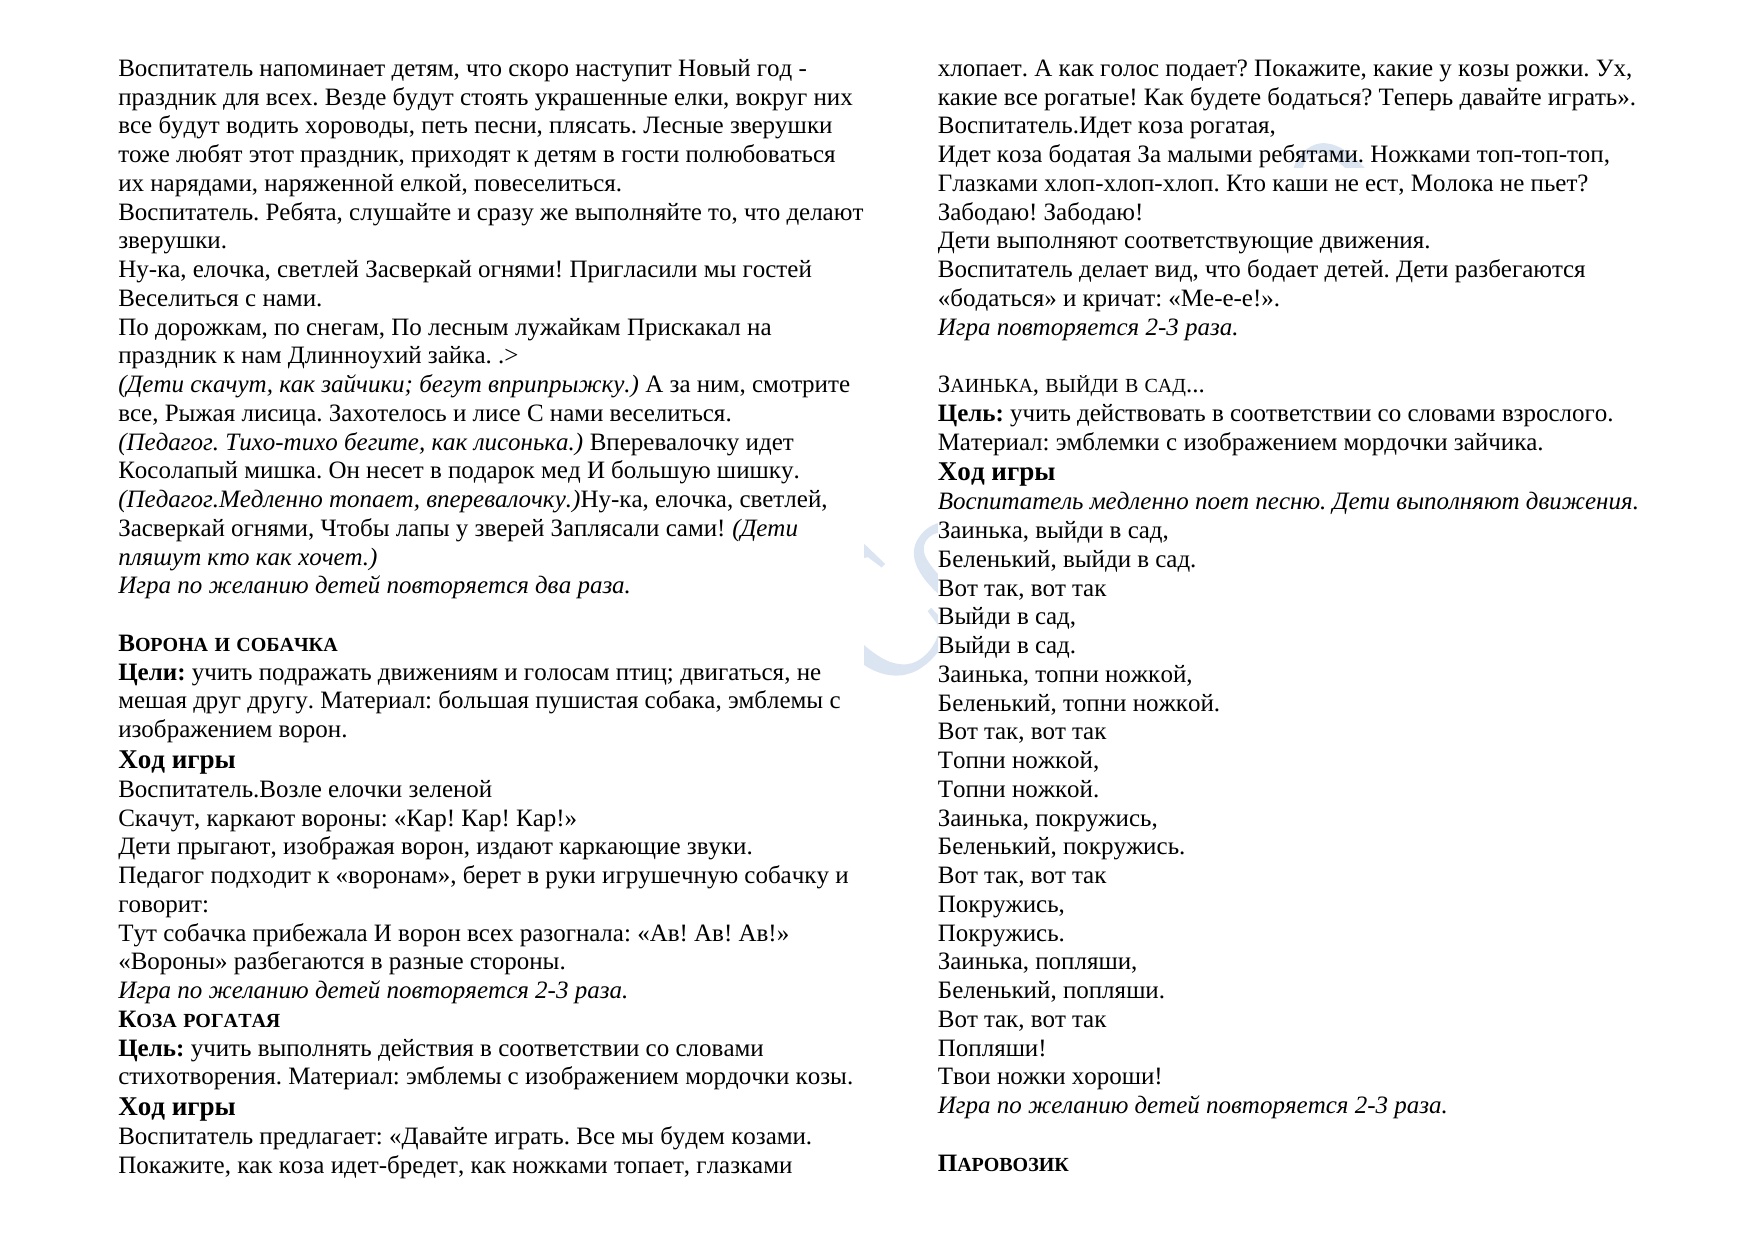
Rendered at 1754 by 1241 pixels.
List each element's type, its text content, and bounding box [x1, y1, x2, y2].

text Воспитатель.Идет коза рогатая, [938, 110, 1683, 139]
text Коза рогатая [118, 1004, 864, 1033]
text Игра повторяется 2-3 раза. [938, 312, 1683, 340]
text Заинька, выйди в сад, [938, 515, 1683, 544]
text Вот так, вот так [938, 1004, 1683, 1033]
text Цель: учить действовать в соответствии со словами взрослого. Материал: эмблемки с изображением мордочки зайчика. [938, 398, 1683, 455]
text Скачут, каркают вороны: «Кар! Кар! Кар!» [118, 803, 864, 831]
text Цели: учить подражать движениям и голосам птиц; двигаться, не мешая друг другу. Материал: большая пушистая собака, эмблемы с изображением ворон. [118, 657, 864, 743]
text Воспитатель. Ребята, слушайте и сразу же выполняйте то, что делают зверушки. [118, 197, 864, 254]
text Тут собачка прибежала И ворон всех разогнала: «Ав! Ав! Ав!» [118, 918, 864, 946]
text Выйди в сад. [938, 630, 1683, 659]
text Ход игры [118, 1090, 864, 1121]
text Беленький, попляши. [938, 975, 1683, 1004]
text Покружись, [938, 889, 1683, 918]
text Игра по желанию детей повторяется 2-3 раза. [118, 975, 864, 1004]
text Игра по желанию детей повторяется 2-3 раза. [938, 1090, 1683, 1119]
text Вот так, вот так [938, 716, 1683, 745]
text Воспитатель предлагает: «Давайте играть. Все мы будем козами. Покажите, как коза идет-бредет, как ножками топает, глазками хлопает. А как голос подает? Покажите, какие у козы рожки. Ух, какие все рогатые! Как будете бодаться? Теперь давайте играть». [938, 53, 1683, 110]
text Воспитатель делает вид, что бодает детей. Дети разбегаются «бодаться» и кричат: «Ме-е-е!». [938, 254, 1683, 312]
text Беленький, топни ножкой. [938, 688, 1683, 716]
text Цель: учить выполнять действия в соответствии со словами стихотворения. Материал: эмблемы с изображением мордочки козы. [118, 1033, 864, 1090]
text Воспитатель медленно поет песню. Дети выполняют движения. [938, 486, 1683, 515]
text Заинька, покружись, [938, 803, 1683, 831]
text Беленький, покружись. [938, 831, 1683, 860]
text (Дети скачут, как зайчики; бегут вприпрыжку.) А за ним, смотрите все, Рыжая лисица. Захотелось и лисе С нами веселиться. [118, 369, 864, 427]
text Дети выполняют соответствующие движения. [938, 225, 1683, 254]
text Покружись. [938, 918, 1683, 946]
text Заинька, попляши, [938, 946, 1683, 975]
text Воспитатель предлагает: «Давайте играть. Все мы будем козами. Покажите, как коза идет-бредет, как ножками топает, глазками хлопает. А как голос подает? Покажите, какие у козы рожки. Ух, какие все рогатые! Как будете бодаться? Теперь давайте играть». [118, 1121, 864, 1179]
text Воспитатель.Возле елочки зеленой [118, 774, 864, 803]
text Воспитатель напоминает детям, что скоро наступит Новый год - праздник для всех. Везде будут стоять украшенные елки, вокруг них все будут водить хороводы, петь песни, плясать. Лесные зверушки тоже любят этот праздник, приходят к детям в гости полюбоваться их нарядами, наряженной елкой, повеселиться. [118, 53, 864, 197]
text Топни ножкой. [938, 774, 1683, 803]
text Ну-ка, елочка, светлей Засверкай огнями! Пригласили мы гостей Веселиться с нами. [118, 254, 864, 312]
text (Педагог. Тихо-тихо бегите, как лисонька.) Вперевалочку идет Косолапый мишка. Он несет в подарок мед И большую шишку. [118, 427, 864, 484]
text Выйди в сад, [938, 601, 1683, 630]
text (Педагог.Медленно топает, вперевалочку.)Ну-ка, елочка, светлей, Засверкай огнями, Чтобы лапы у зверей Заплясали сами! (Дети пляшут кто как хочет.) [118, 484, 864, 570]
text Вот так, вот так [938, 860, 1683, 889]
text Идет коза бодатая За малыми ребятами. Ножками топ-топ-топ, [938, 139, 1683, 168]
text Ход игры [118, 743, 864, 774]
text Игра по желанию детей повторяется два раза. [118, 570, 864, 599]
text «Вороны» разбегаются в разные стороны. [118, 946, 864, 975]
text Твои ножки хороши! [938, 1061, 1683, 1090]
text Паровозик [938, 1148, 1683, 1176]
text Топни ножкой, [938, 745, 1683, 774]
text Ход игры [938, 455, 1683, 486]
text Заинька, топни ножкой, [938, 659, 1683, 688]
text Глазками хлоп-хлоп-хлоп. Кто каши не ест, Молока не пьет? Забодаю! Забодаю! [938, 168, 1683, 225]
text Педагог подходит к «воронам», берет в руки игрушечную собачку и говорит: [118, 860, 864, 918]
text Вот так, вот так [938, 573, 1683, 601]
text Заинька, выйди в сад... [938, 369, 1683, 398]
text Беленький, выйди в сад. [938, 544, 1683, 573]
text По дорожкам, по снегам, По лесным лужайкам Прискакал на праздник к нам Длинноухий зайка. .> [118, 312, 864, 369]
text Попляши! [938, 1033, 1683, 1061]
text Ворона и собачка [118, 628, 864, 657]
text Дети прыгают, изображая ворон, издают каркающие звуки. [118, 831, 864, 860]
